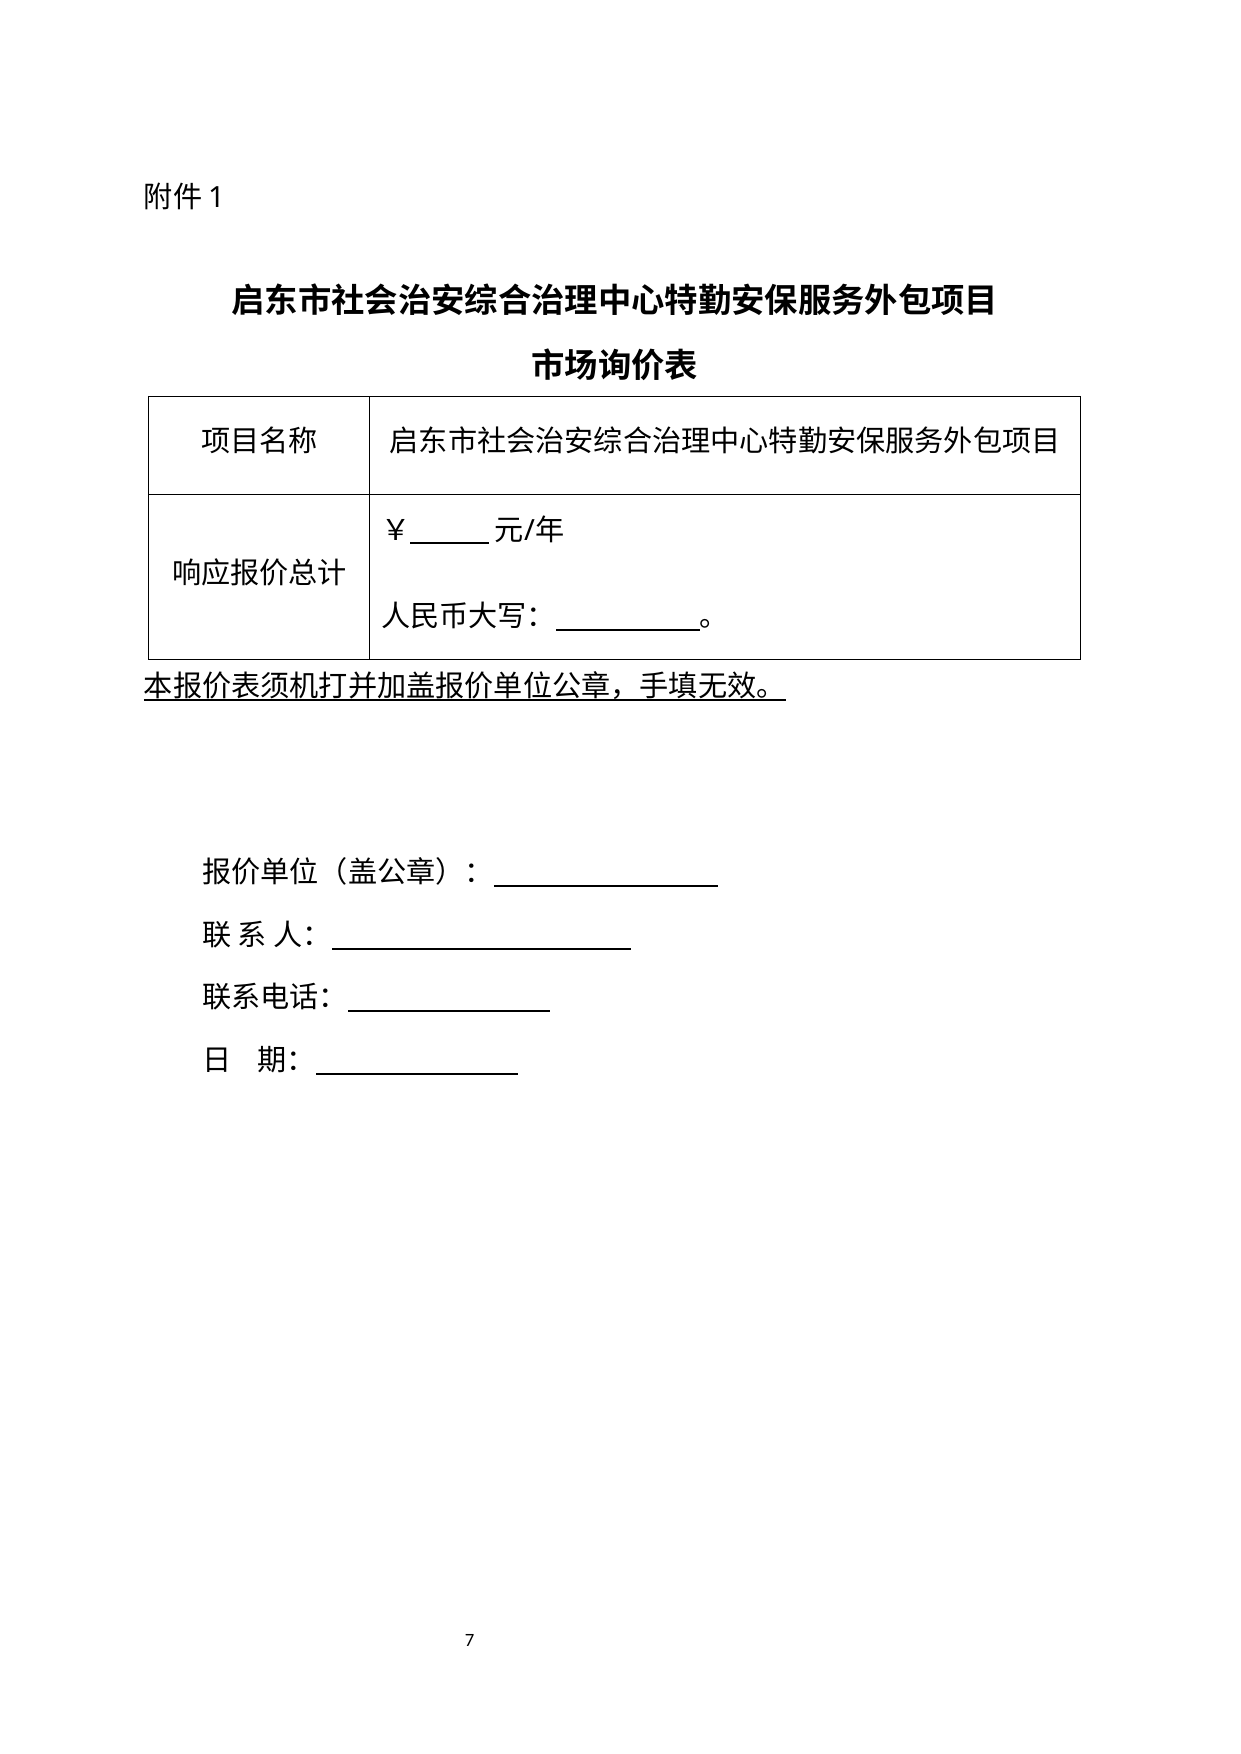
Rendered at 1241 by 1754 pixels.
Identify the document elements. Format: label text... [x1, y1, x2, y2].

table_cell ￥ 元/年 人民币大写： 。 [370, 495, 1080, 658]
text 联 系 人： [144, 895, 1085, 958]
text 联系电话： [144, 958, 1085, 1020]
text 附件1 [144, 162, 1085, 227]
text 本报价表须机打并加盖报价单位公章，手填无效。 [144, 659, 1085, 705]
text 报价单位（盖公章）： [144, 833, 1085, 895]
table_cell 响应报价总计 [149, 495, 369, 658]
table_header 启东市社会治安综合治理中心特勤安保服务外包项目 [370, 397, 1080, 494]
table_header 项目名称 [149, 397, 369, 494]
text 市场询价表 [144, 331, 1085, 396]
text 启东市社会治安综合治理中心特勤安保服务外包项目 [144, 266, 1085, 331]
text 日 期： [144, 1020, 1085, 1083]
